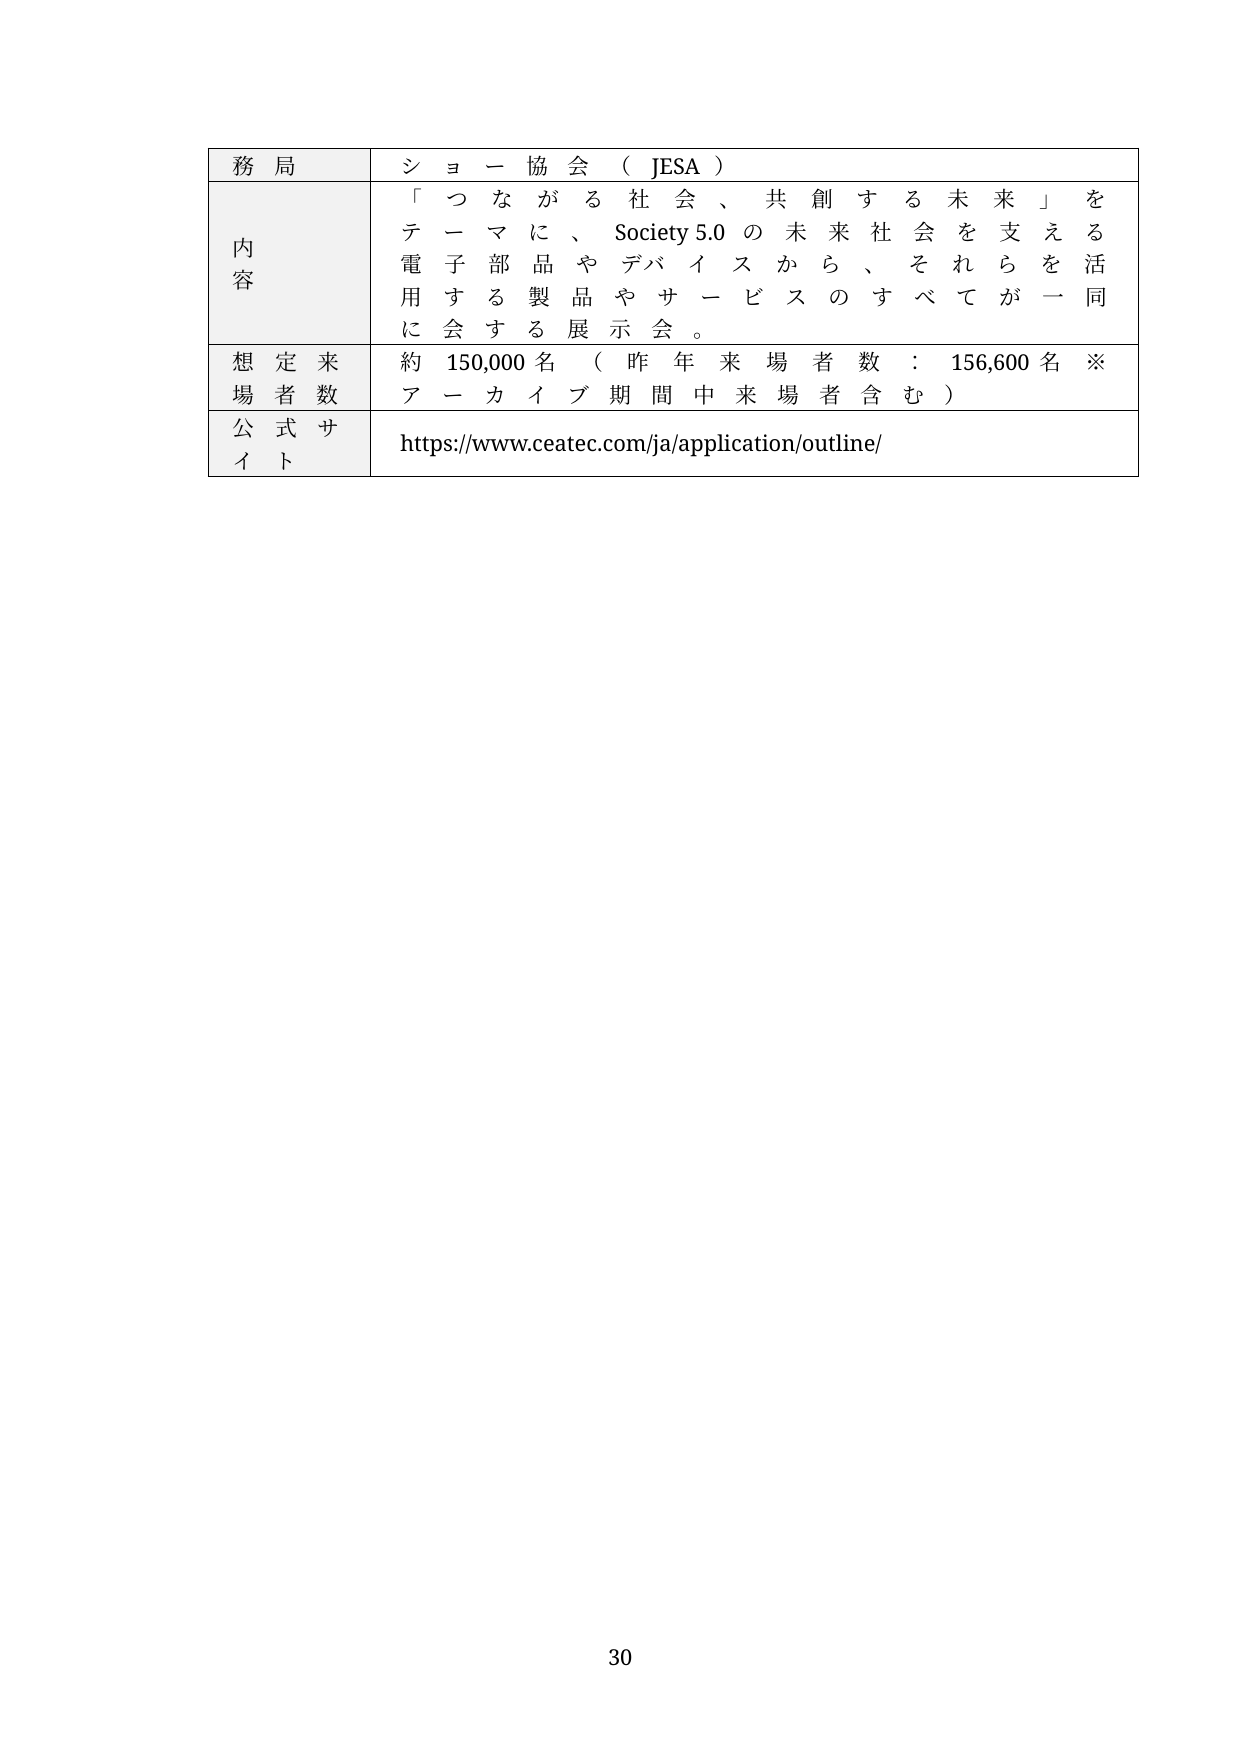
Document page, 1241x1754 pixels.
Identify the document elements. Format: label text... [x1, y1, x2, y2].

table_cell 運営事務局 [209, 149, 370, 181]
table_cell 約150,000名（昨年来場者数：156,600名※アーカイブ期間中来場者含む） [371, 345, 1138, 410]
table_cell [371, 149, 1138, 181]
table_cell 「つながる社会、共創する未来」をテーマに、Society 5.0の未来社会を支える電子部品やデバイスから、それらを活用する製品やサービスのすべてが一同に会する展示会。 [371, 182, 1138, 344]
table_cell 公式サイト [209, 411, 370, 476]
table_cell 想定来場者数 [209, 345, 370, 410]
table_cell https://www.ceatec.com/ja/application/outline/ [371, 411, 1138, 476]
table_cell 内 容 [209, 182, 370, 344]
